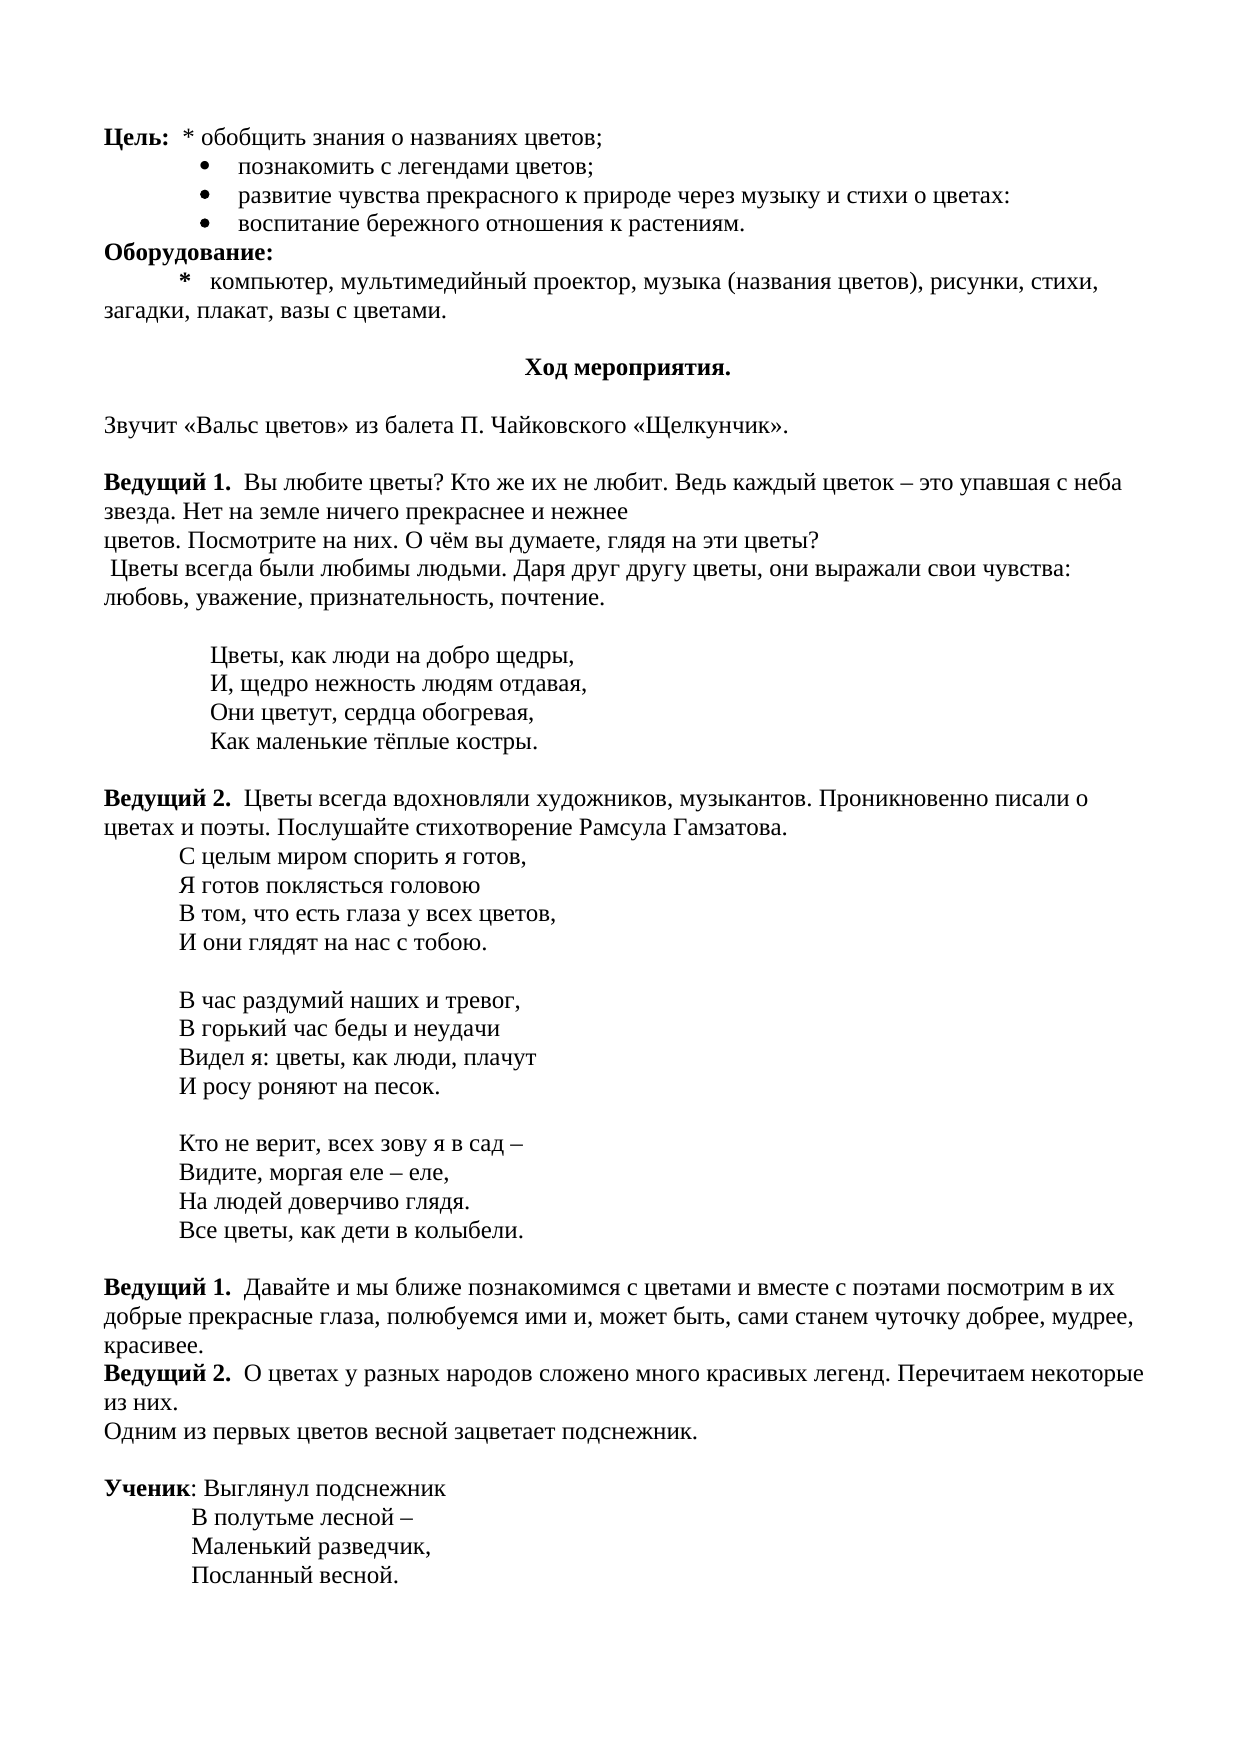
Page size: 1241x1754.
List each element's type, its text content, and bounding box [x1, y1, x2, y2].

text Как маленькие тёплые костры. [103, 726, 1152, 755]
text Звучит «Вальс цветов» из балета П. Чайковского «Щелкунчик». [103, 410, 1152, 438]
text Видел я: цветы, как люди, плачут [103, 1042, 1152, 1071]
text В горький час беды и неудачи [103, 1013, 1152, 1042]
list развитие чувства прекрасного к природе через музыку и стихи о цветах: [200, 180, 1152, 208]
text Ведущий 2. Цветы всегда вдохновляли художников, музыкантов. Проникновенно писали о цветах и поэты. Послушайте стихотворение Рамсула Гамзатова. [103, 783, 1152, 841]
text Все цветы, как дети в колыбели. [103, 1215, 1152, 1243]
text Цветы всегда были любимы людьми. Даря друг другу цветы, они выражали свои чувства: любовь, уважение, признательность, почтение. [103, 553, 1152, 611]
text * компьютер, мультимедийный проектор, музыка (названия цветов), рисунки, стихи, загадки, плакат, вазы с цветами. [103, 266, 1152, 323]
text Я готов поклясться головою [103, 870, 1152, 898]
text Цель: * обобщить знания о названиях цветов; [103, 122, 1152, 151]
text И росу роняют на песок. [103, 1071, 1152, 1100]
list познакомить с легендами цветов; [200, 151, 1152, 180]
text Они цветут, сердца обогревая, [103, 697, 1152, 726]
text цветов. Посмотрите на них. О чём вы думаете, глядя на эти цветы? [103, 525, 1152, 553]
text И, щедро нежность людям отдавая, [103, 668, 1152, 697]
text Одним из первых цветов весной зацветает подснежник. [103, 1416, 1152, 1445]
text Ученик: Выглянул подснежник [103, 1473, 1152, 1502]
text С целым миром спорить я готов, [103, 841, 1152, 870]
text Видите, моргая еле – еле, [103, 1157, 1152, 1186]
text Оборудование: [103, 237, 1152, 266]
text Ведущий 1. Давайте и мы ближе познакомимся с цветами и вместе с поэтами посмотрим в их добрые прекрасные глаза, полюбуемся ими и, может быть, сами станем чуточку добрее, мудрее, красивее. [103, 1272, 1152, 1358]
text Ведущий 1. Вы любите цветы? Кто же их не любит. Ведь каждый цветок – это упавшая с неба звезда. Нет на земле ничего прекраснее и нежнее [103, 467, 1152, 525]
text На людей доверчиво глядя. [103, 1186, 1152, 1215]
text Маленький разведчик, [103, 1531, 1152, 1560]
text Кто не верит, всех зову я в сад – [103, 1128, 1152, 1157]
text В час раздумий наших и тревог, [103, 985, 1152, 1013]
list воспитание бережного отношения к растениям. [200, 208, 1152, 237]
text Посланный весной. [103, 1560, 1152, 1588]
text В том, что есть глаза у всех цветов, [103, 898, 1152, 927]
text Цветы, как люди на добро щедры, [103, 640, 1152, 668]
text И они глядят на нас с тобою. [103, 927, 1152, 956]
text Ход мероприятия. [103, 352, 1152, 381]
text Ведущий 2. О цветах у разных народов сложено много красивых легенд. Перечитаем некоторые из них. [103, 1358, 1152, 1416]
text В полутьме лесной – [103, 1502, 1152, 1531]
